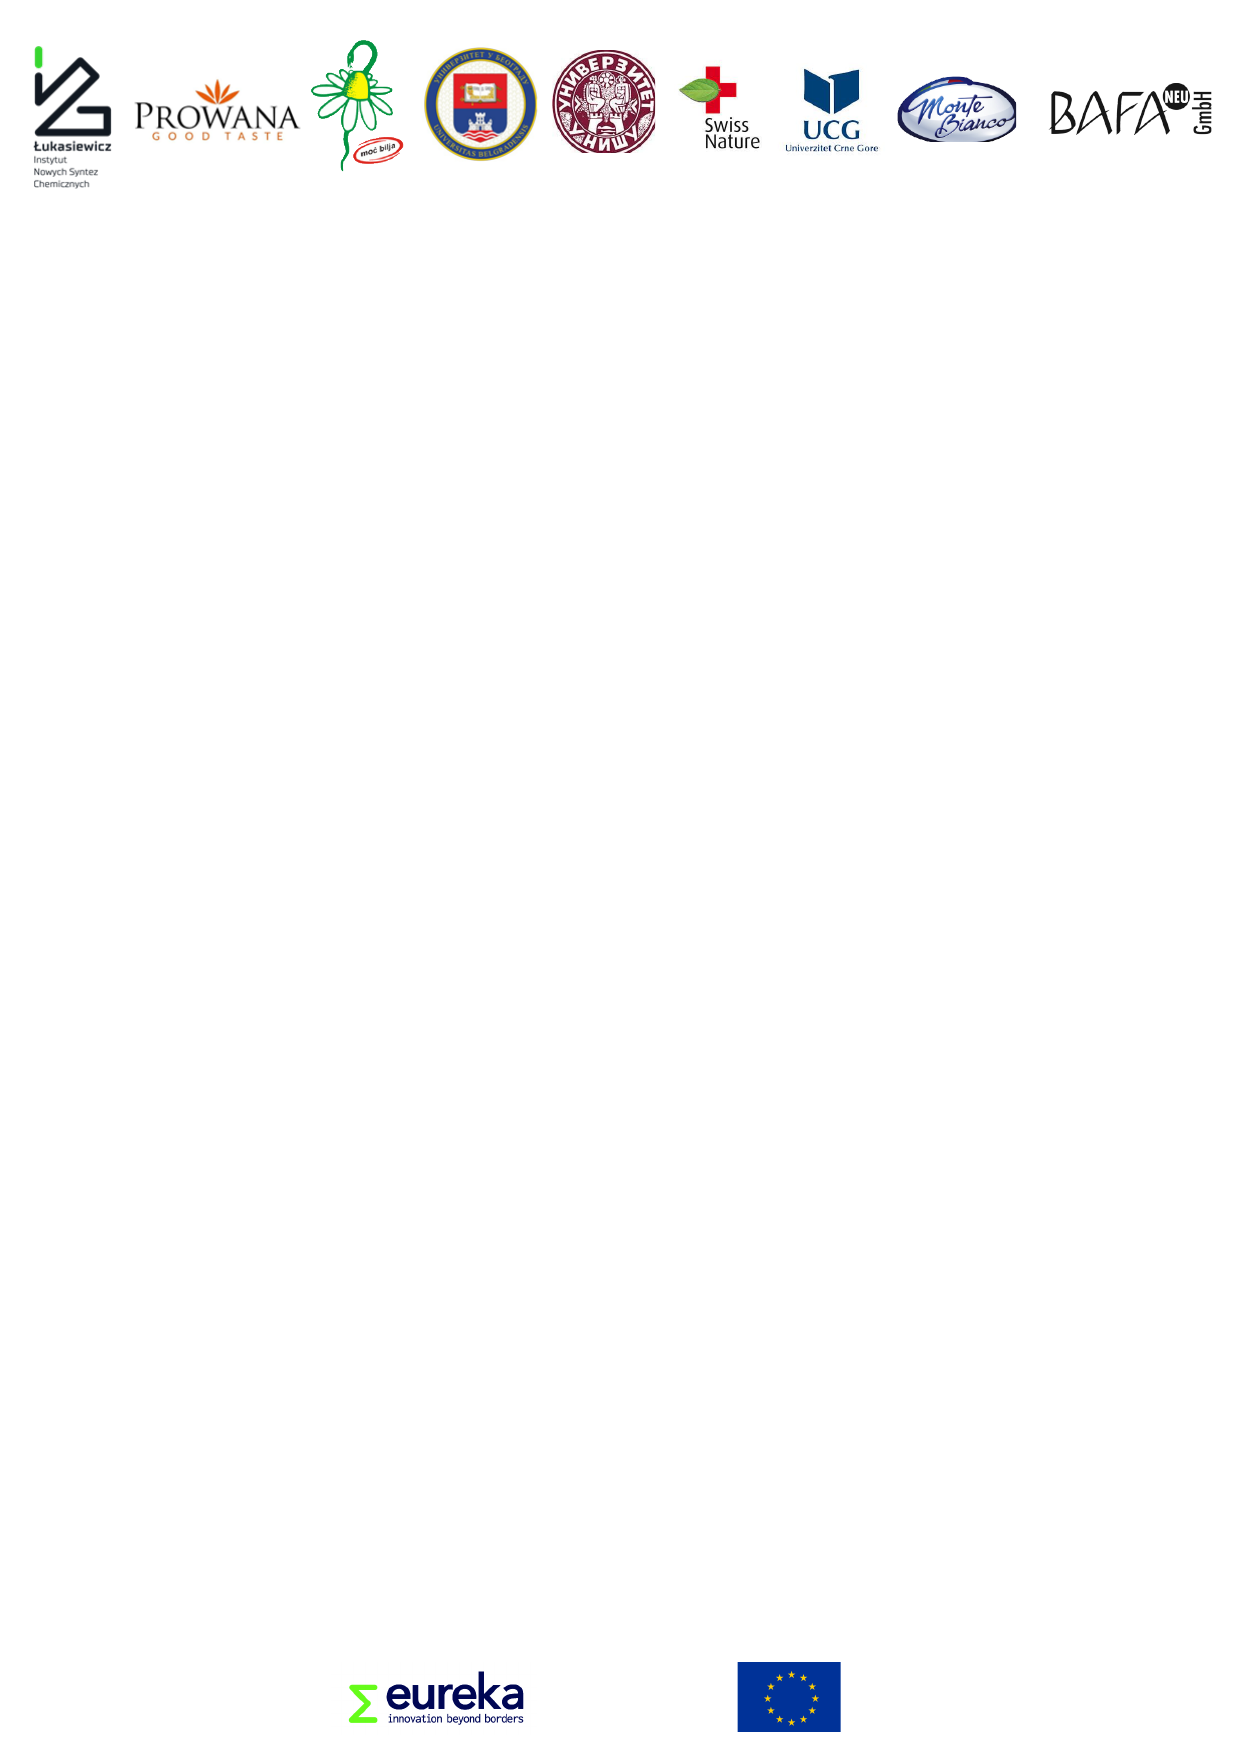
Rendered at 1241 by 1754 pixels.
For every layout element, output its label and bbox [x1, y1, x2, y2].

picture [127, 36, 411, 172]
picture [666, 45, 892, 167]
picture [413, 33, 549, 172]
picture [737, 1662, 841, 1732]
picture [28, 39, 116, 186]
picture [1043, 81, 1213, 135]
picture [331, 1662, 538, 1735]
picture [552, 50, 656, 153]
picture [897, 76, 1017, 142]
